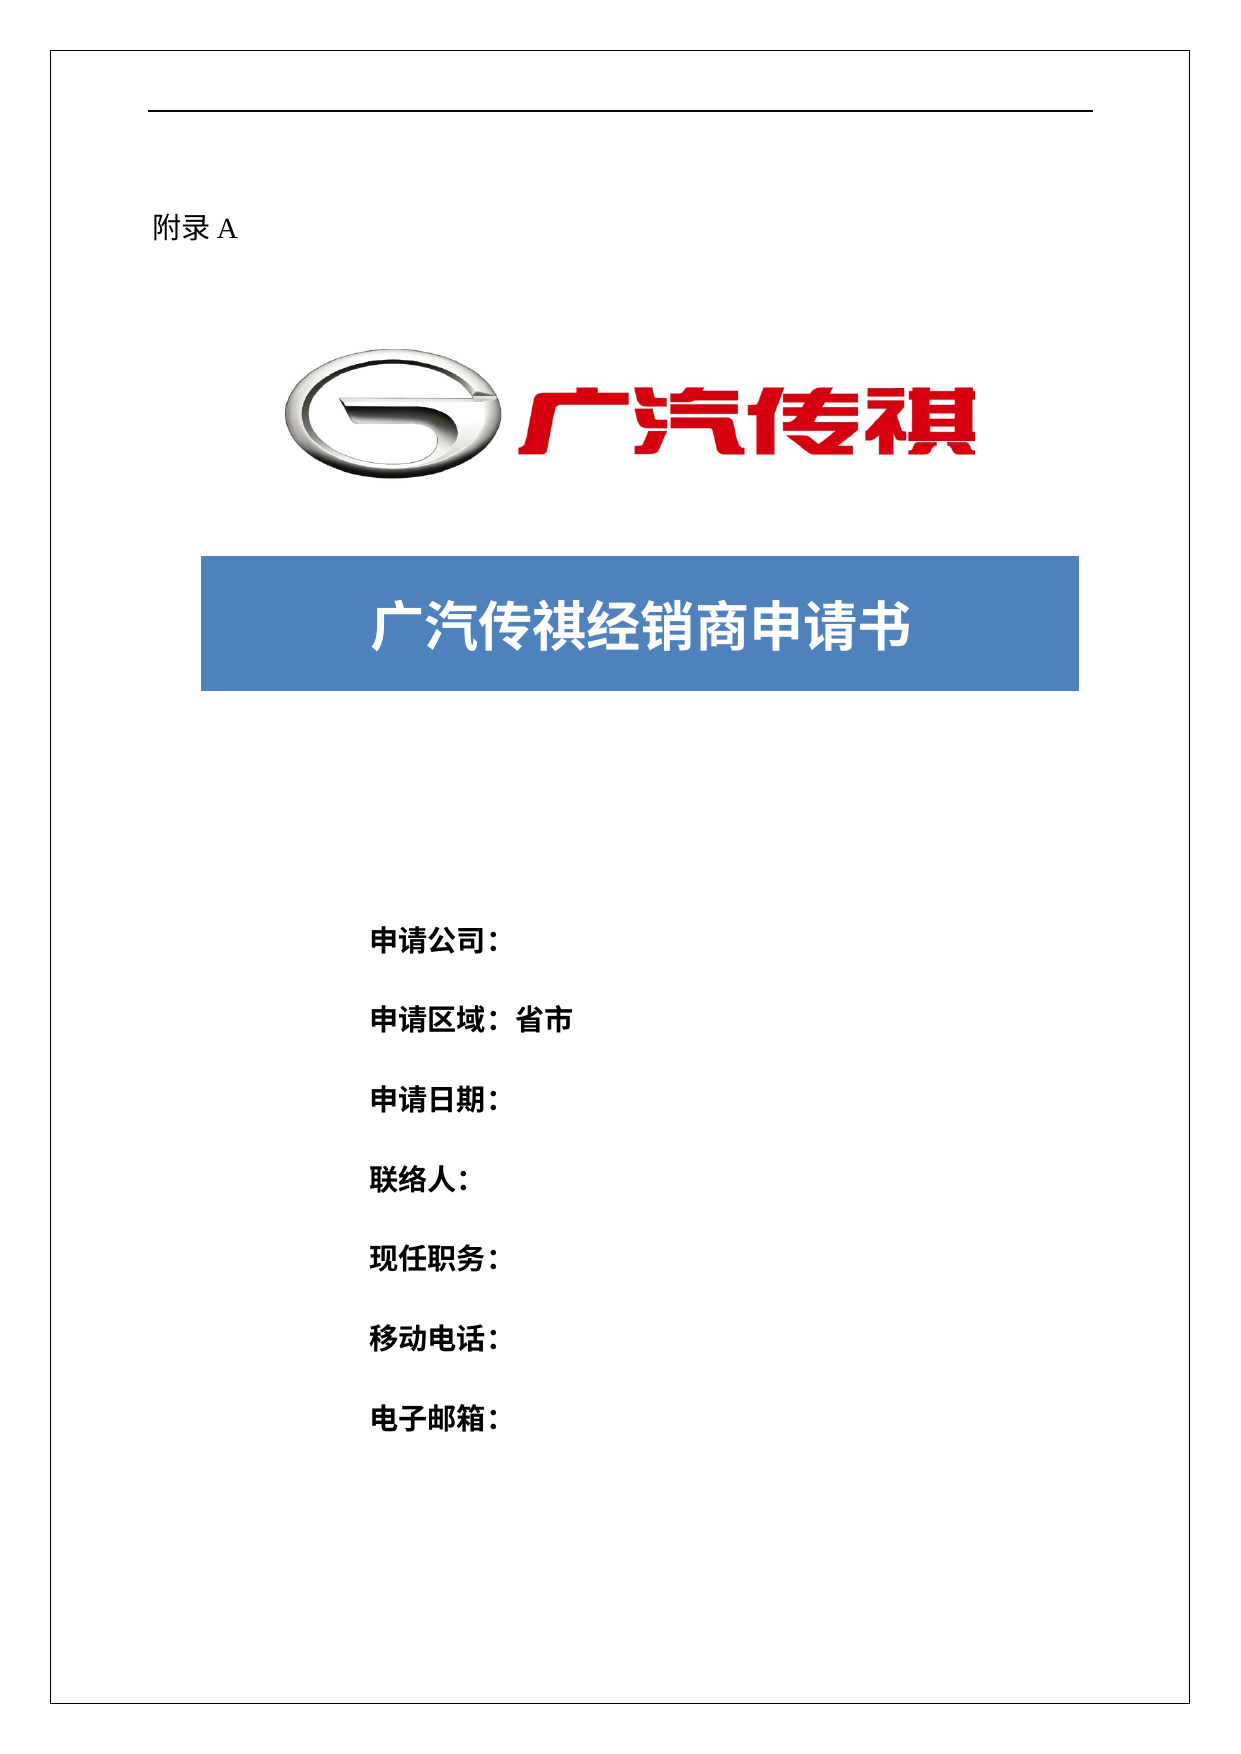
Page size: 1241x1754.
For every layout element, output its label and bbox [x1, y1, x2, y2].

picture [271, 302, 975, 507]
